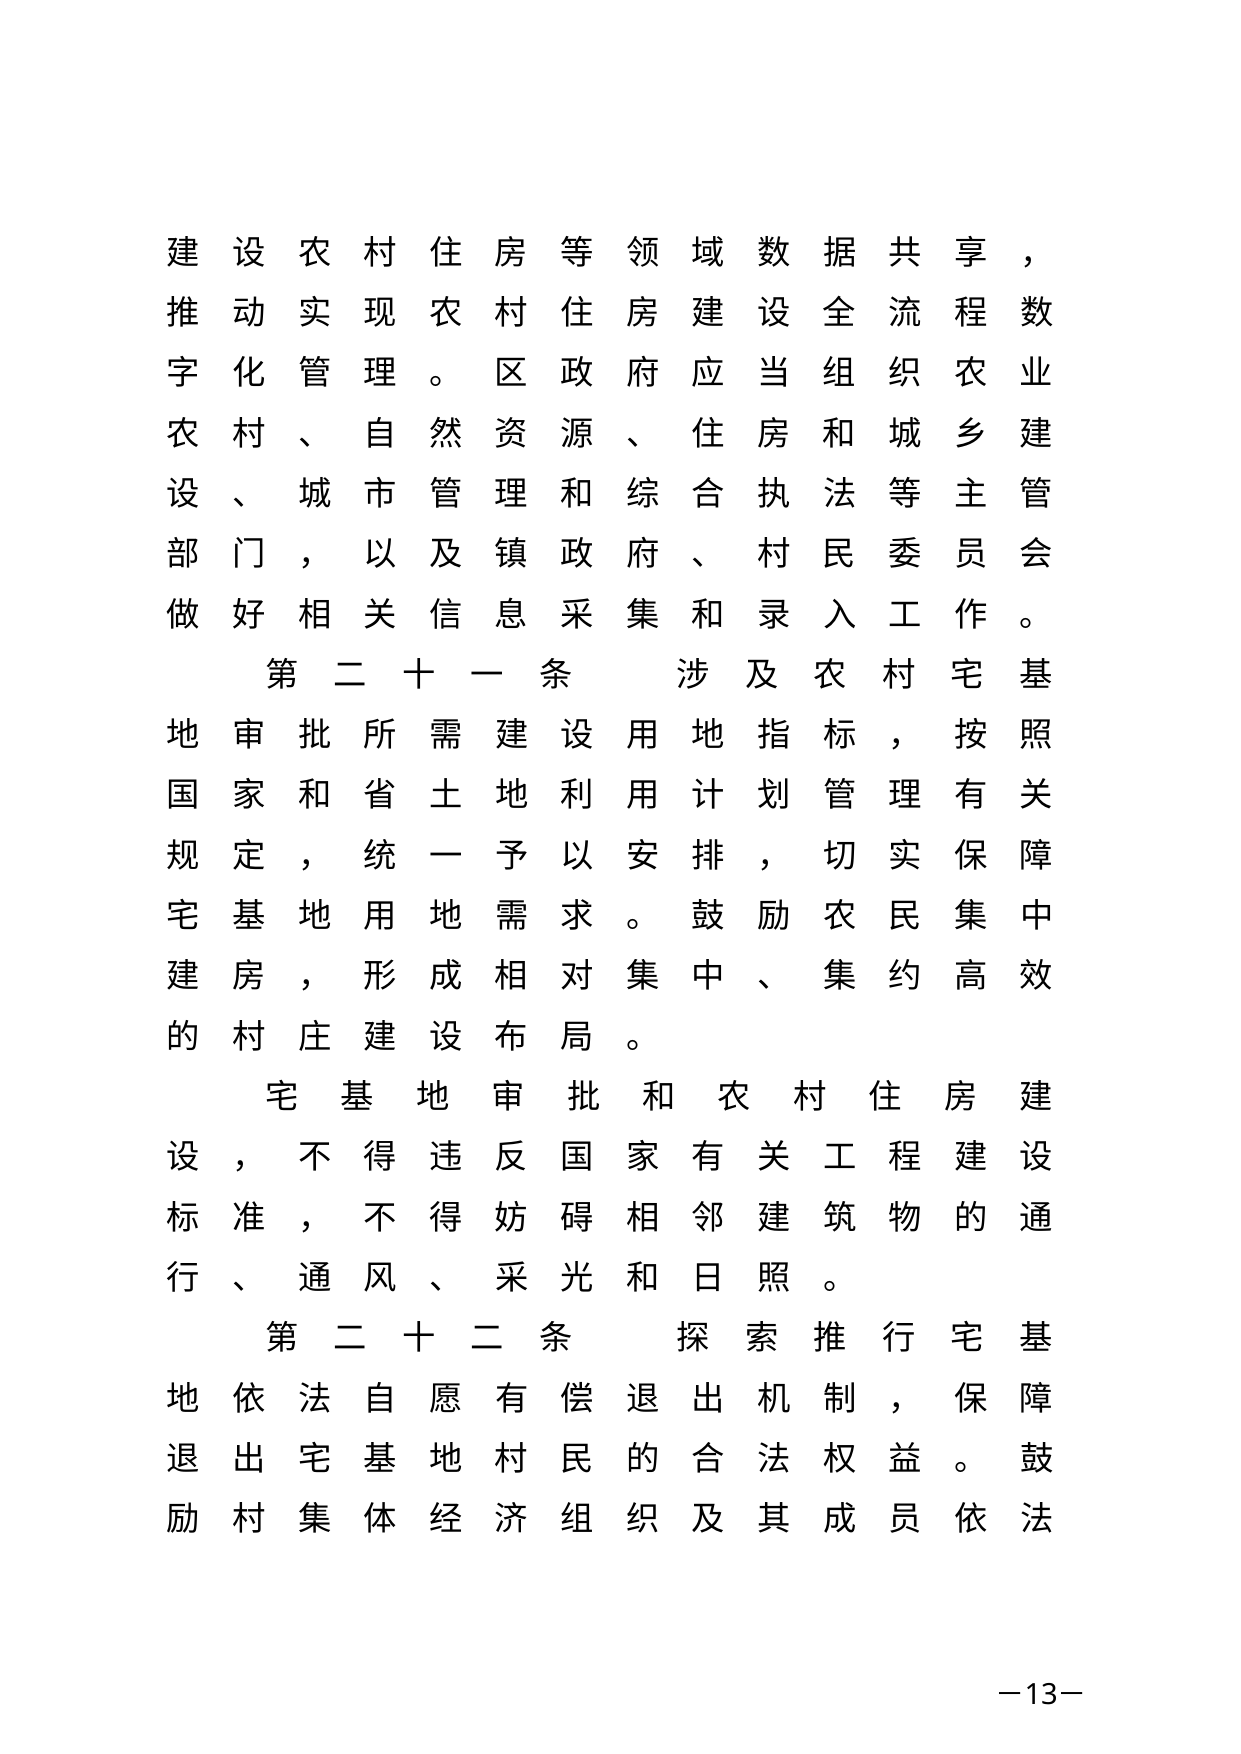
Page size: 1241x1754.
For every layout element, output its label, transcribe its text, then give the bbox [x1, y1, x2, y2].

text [167, 1305, 1085, 1546]
text 宅基地审批和农村住房建设，不得违反国家有关工程建设标准，不得妨碍相邻建筑物的通行、通风、采光和日照。 [167, 1064, 1085, 1305]
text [167, 219, 1085, 642]
text 第二十一条 涉及农村宅基地审批所需建设用地指标，按照国家和省土地利用计划管理有关规定，统一予以安排，切实保障宅基地用地需求。鼓励农民集中建房，形成相对集中、集约高效的村庄建设布局。 [167, 642, 1085, 1064]
